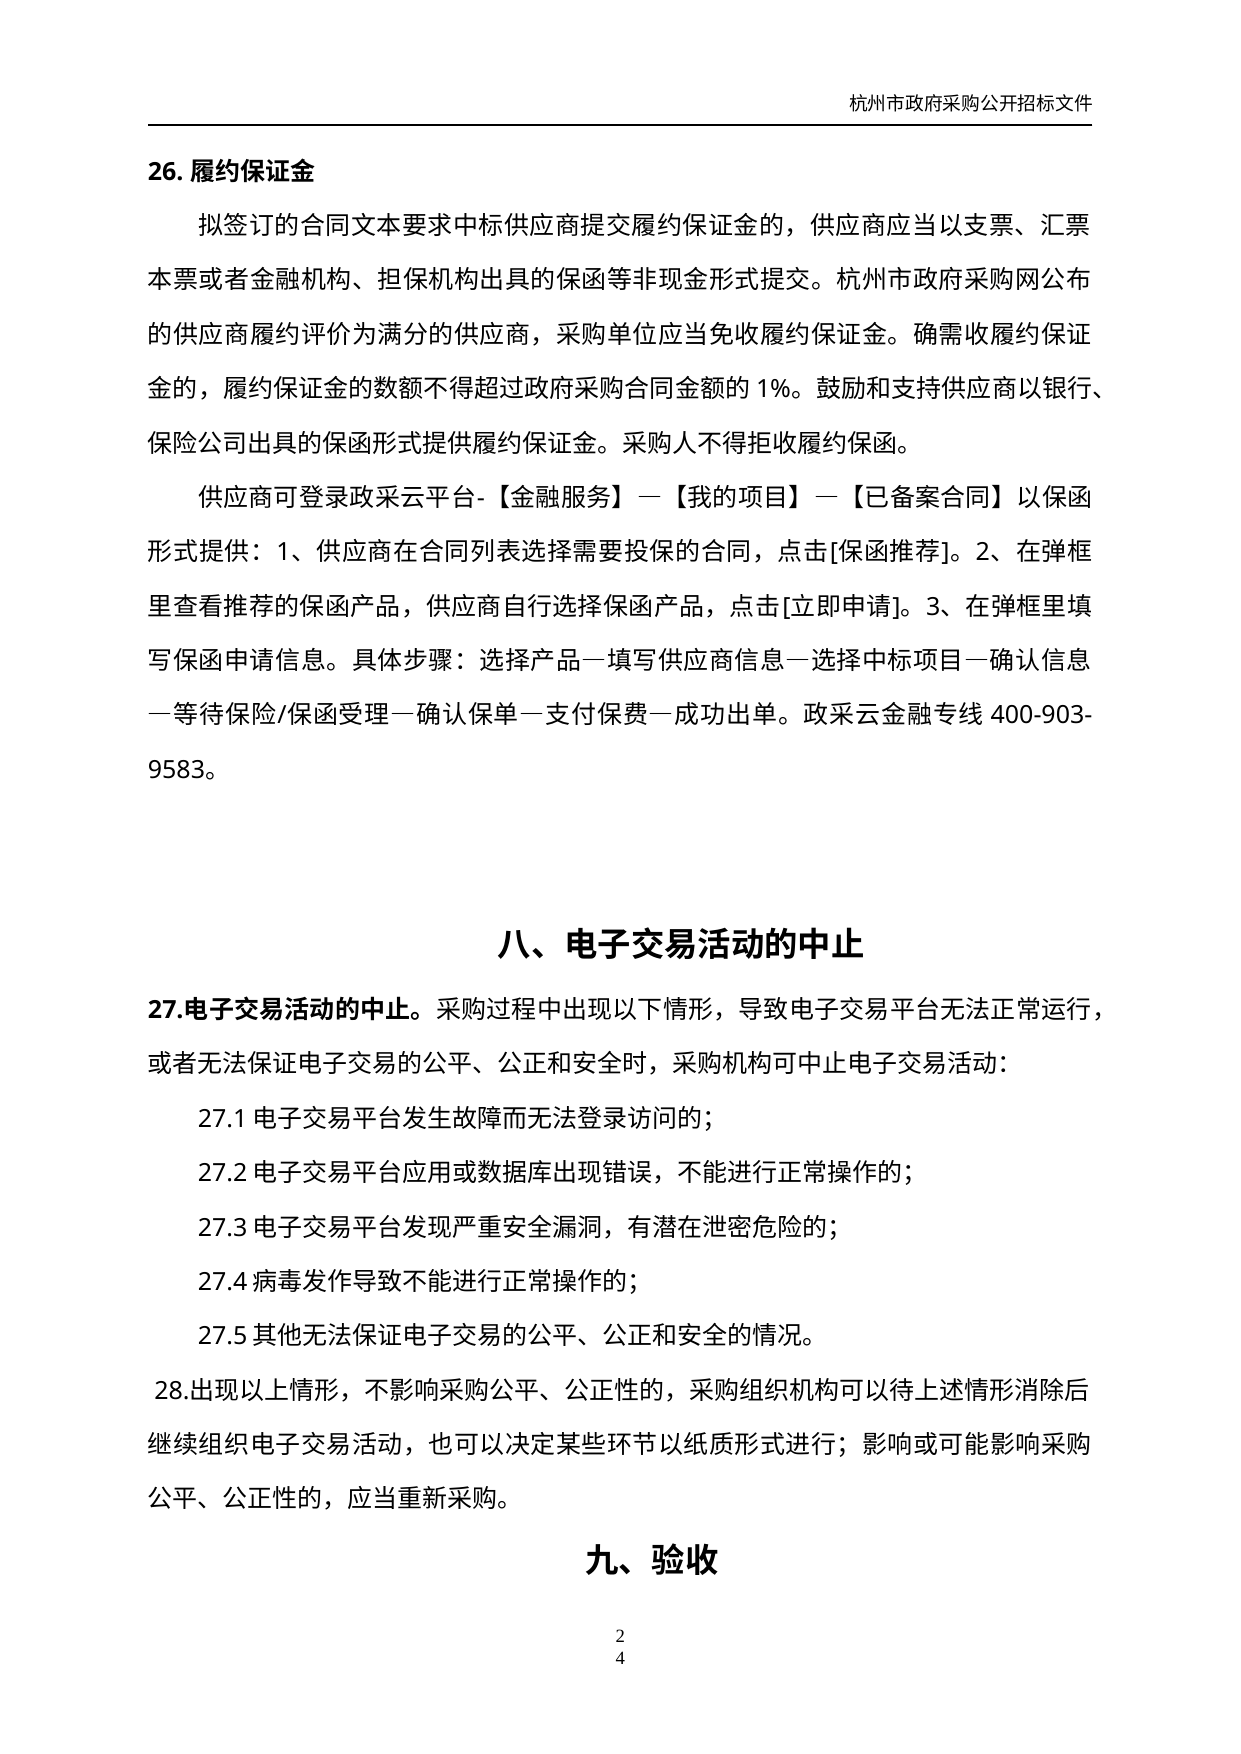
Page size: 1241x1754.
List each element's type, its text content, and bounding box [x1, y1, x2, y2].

text 27.3电子交易平台发现严重安全漏洞，有潜在泄密危险的； [148, 1207, 1092, 1243]
text 27.2电子交易平台应用或数据库出现错误，不能进行正常操作的； [148, 1153, 1092, 1189]
text 27.4病毒发作导致不能进行正常操作的； [148, 1261, 1092, 1298]
text 九、验收 [160, 1533, 1092, 1582]
text 26. 履约保证金 [148, 151, 1092, 187]
text 28.出现以上情形，不影响采购公平、公正性的，采购组织机构可以待上述情形消除后继续组织电子交易活动，也可以决定某些环节以纸质形式进行；影响或可能影响采购公平、公正性的，应当重新采购。 [148, 1370, 1092, 1515]
text 拟签订的合同文本要求中标供应商提交履约保证金的，供应商应当以支票、汇票、本票或者金融机构、担保机构出具的保函等非现金形式提交。杭州市政府采购网公布的供应商履约评价为满分的供应商，采购单位应当免收履约保证金。确需收履约保证金的，履约保证金的数额不得超过政府采购合同金额的1%。鼓励和支持供应商以银行、保险公司出具的保函形式提供履约保证金。采购人不得拒收履约保函。 [148, 206, 1092, 459]
text 27.5其他无法保证电子交易的公平、公正和安全的情况。 [148, 1316, 1092, 1352]
text 八、电子交易活动的中止 [148, 917, 1092, 966]
text 27.1电子交易平台发生故障而无法登录访问的； [148, 1098, 1092, 1134]
text 供应商可登录政采云平台-【金融服务】—【我的项目】—【已备案合同】以保函形式提供：1、供应商在合同列表选择需要投保的合同，点击[保函推荐]。2、在弹框里查看推荐的保函产品，供应商自行选择保函产品，点击[立即申请]。3、在弹框里填写保函申请信息。具体步骤：选择产品—填写供应商信息—选择中标项目—确认信息—等待保险/保函受理—确认保单—支付保费—成功出单。政采云金融专线400-903-9583。 [148, 477, 1092, 786]
text 27.电子交易活动的中止。采购过程中出现以下情形，导致电子交易平台无法正常运行，或者无法保证电子交易的公平、公正和安全时，采购机构可中止电子交易活动： [148, 989, 1092, 1080]
